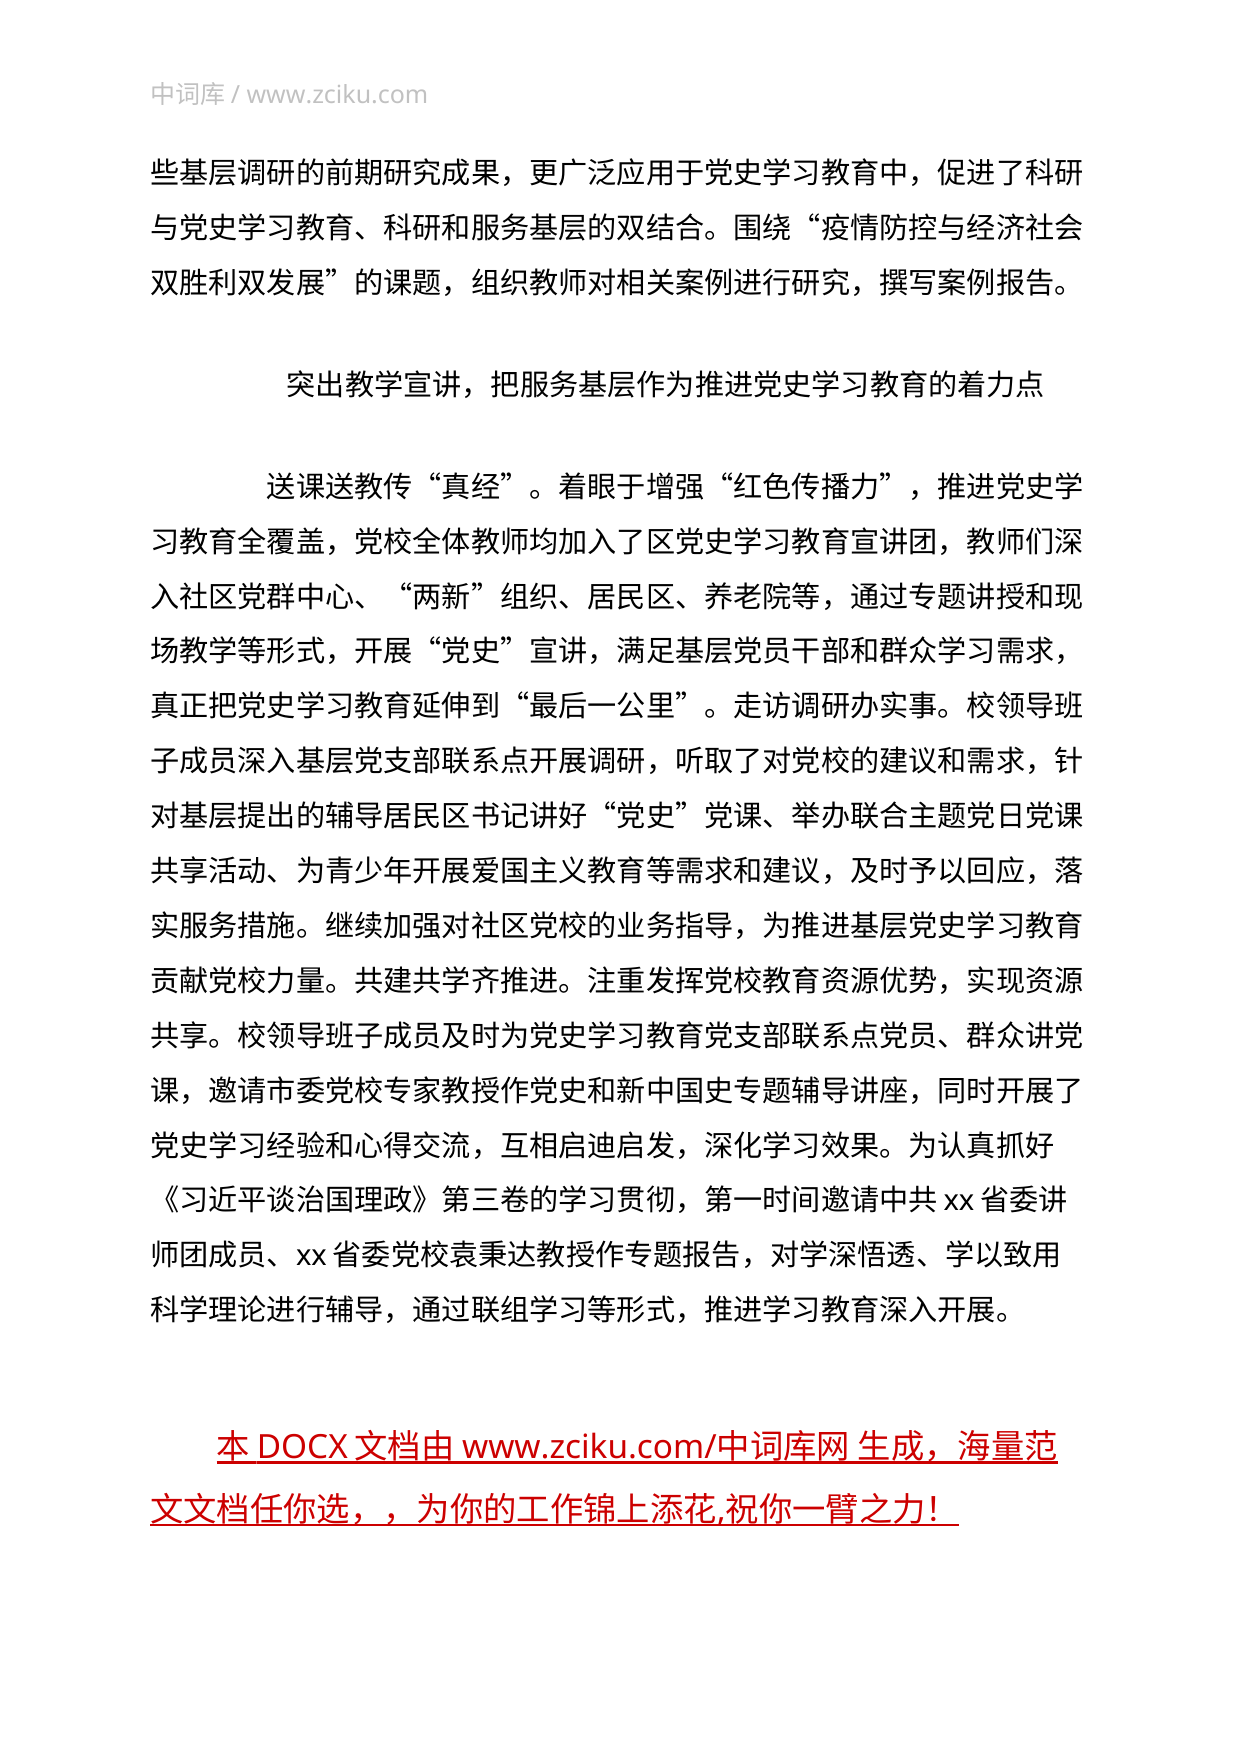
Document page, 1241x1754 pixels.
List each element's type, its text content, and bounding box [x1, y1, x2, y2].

text 本DOCX文档由 www.zciku.com/中词库网 生成，海量范文文档任你选，，为你的工作锦上添花,祝你一臂之力！ [150, 1420, 1090, 1531]
text 突出教学宣讲，把服务基层作为推进党史学习教育的着力点 [150, 362, 1090, 404]
text 送课送教传“真经”。着眼于增强“红色传播力”，推进党史学习教育全覆盖，党校全体教师均加入了区党史学习教育宣讲团，教师们深入社区党群中心、“两新”组织、居民区、养老院等，通过专题讲授和现场教学等形式，开展“党史”宣讲，满足基层党员干部和群众学习需求，真正把党史学习教育延伸到“最后一公里”。走访调研办实事。校领导班子成员深入基层党支部联系点开展调研，听取了对党校的建议和需求，针对基层提出的辅导居民区书记讲好“党史”党课、举办联合主题党日党课共享活动、为青少年开展爱国主义教育等需求和建议，及时予以回应，落实服务措施。继续加强对社区党校的业务指导，为推进基层党史学习教育贡献党校力量。共建共学齐推进。注重发挥党校教育资源优势，实现资源共享。校领导班子成员及时为党史学习教育党支部联系点党员、群众讲党课，邀请市委党校专家教授作党史和新中国史专题辅导讲座，同时开展了党史学习经验和心得交流，互相启迪启发，深化学习效果。为认真抓好《习近平谈治国理政》第三卷的学习贯彻，第一时间邀请中共xx省委讲师团成员、xx省委党校袁秉达教授作专题报告，对学深悟透、学以致用科学理论进行辅导，通过联组学习等形式，推进学习教育深入开展。 [150, 463, 1090, 1329]
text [150, 150, 1090, 302]
